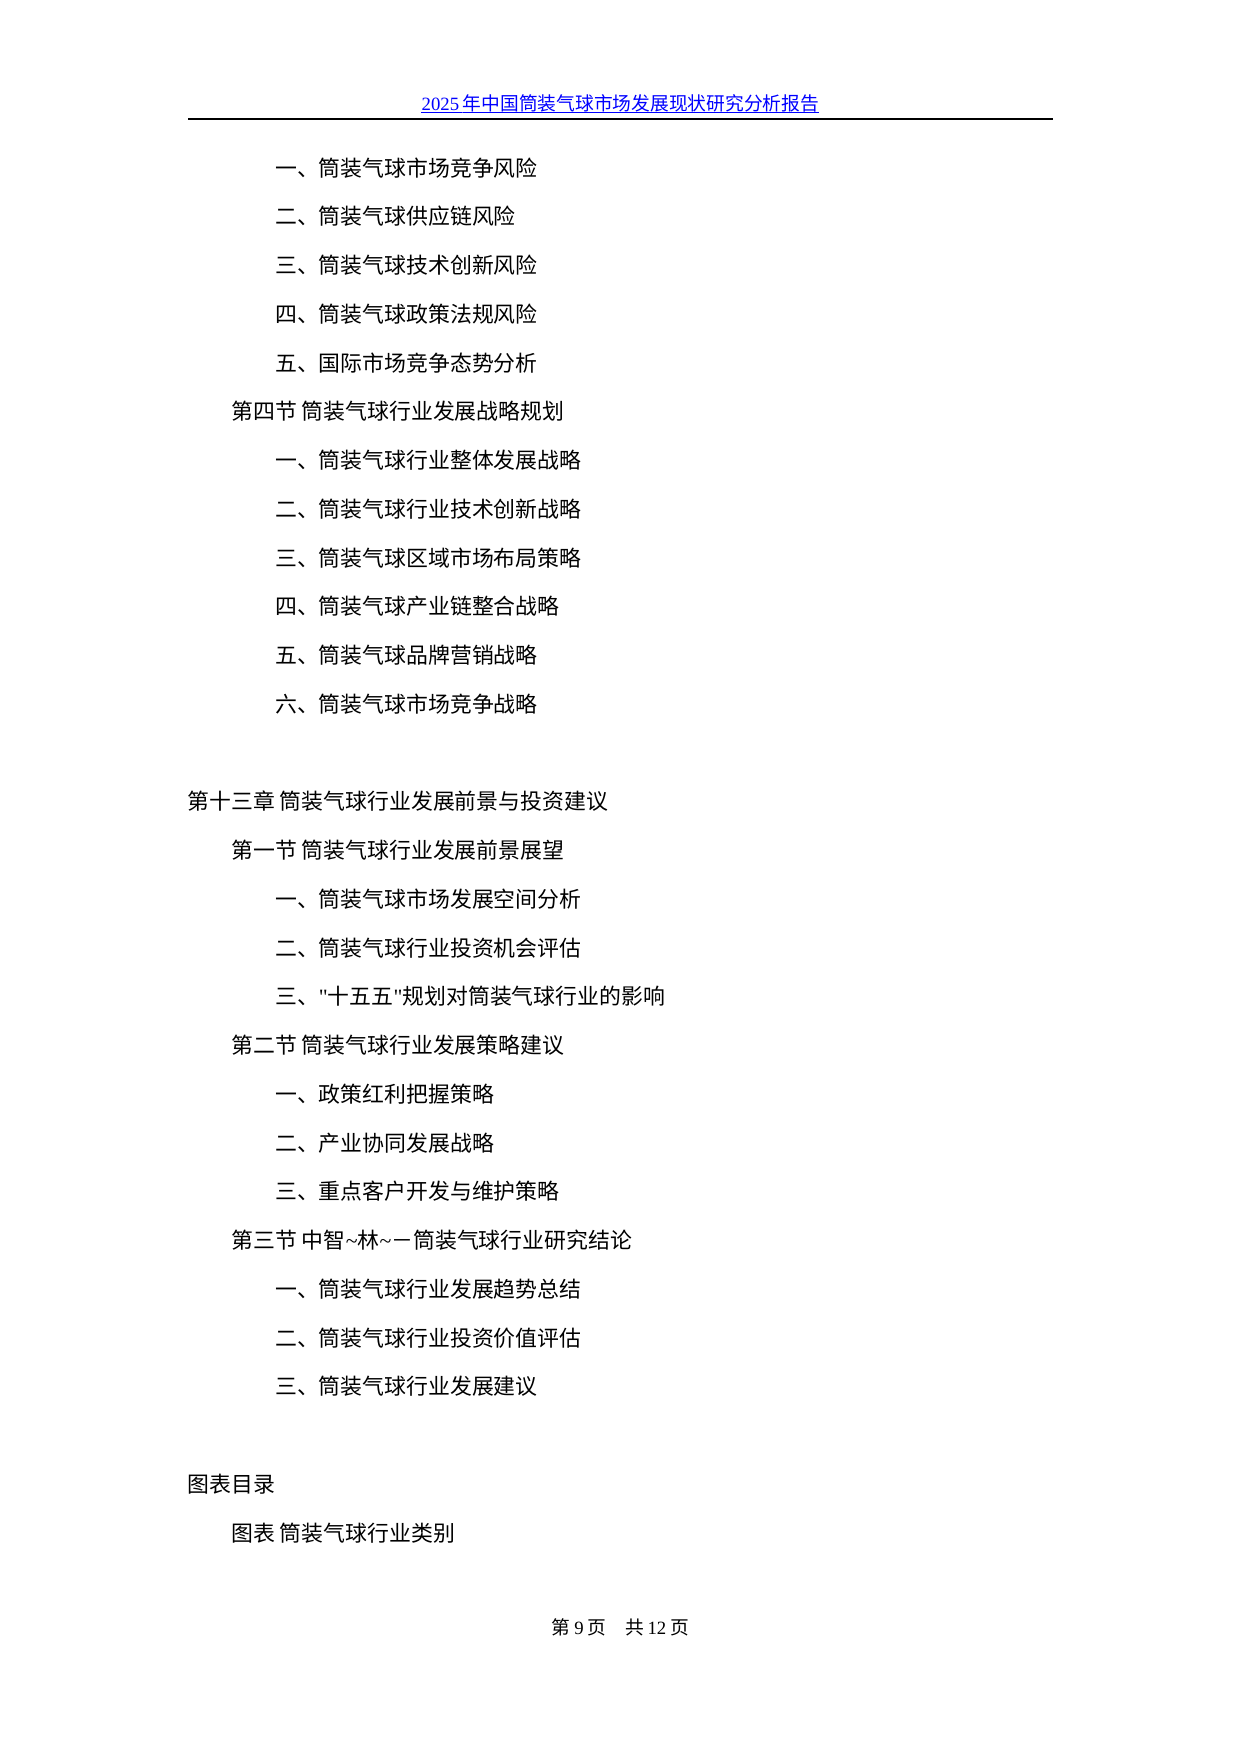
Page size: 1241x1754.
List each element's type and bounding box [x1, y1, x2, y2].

text [187, 150, 1053, 1548]
